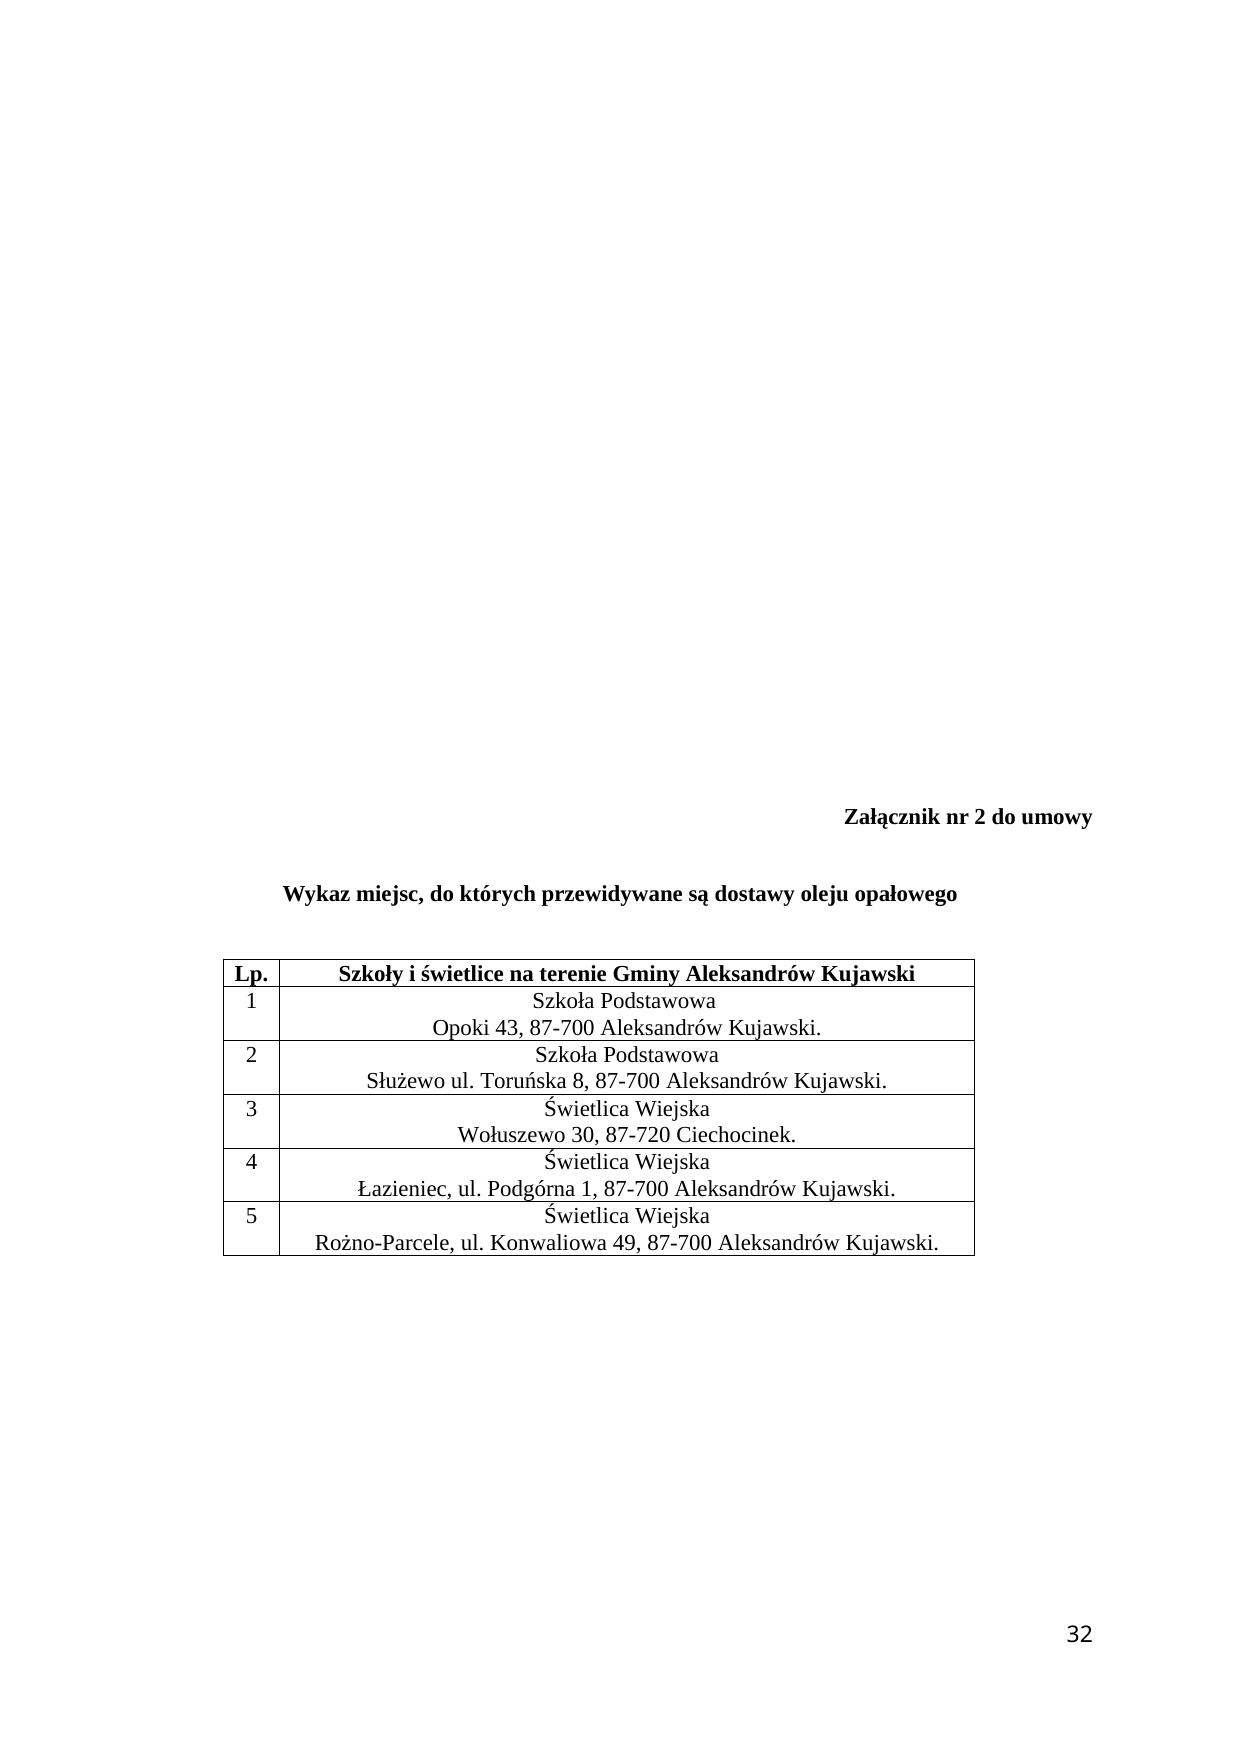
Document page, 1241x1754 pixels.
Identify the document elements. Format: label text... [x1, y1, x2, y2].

table_cell 1 [224, 987, 279, 1040]
table_header Lp. [224, 960, 279, 986]
table_cell 3 [224, 1095, 279, 1147]
table_cell 5 [224, 1202, 279, 1255]
table_cell Świetlica Wiejska Wołuszewo 30, 87-720 Ciechocinek. [280, 1095, 974, 1147]
table_cell Świetlica Wiejska Rożno-Parcele, ul. Konwaliowa 49, 87-700 Aleksandrów Kujawski. [280, 1202, 974, 1255]
table_cell Świetlica Wiejska Łazieniec, ul. Podgórna 1, 87-700 Aleksandrów Kujawski. [280, 1149, 974, 1201]
table_cell 4 [224, 1149, 279, 1201]
table_header Szkoły i świetlice na terenie Gminy Aleksandrów Kujawski [280, 960, 974, 986]
table_cell Szkoła Podstawowa Służewo ul. Toruńska 8, 87-700 Aleksandrów Kujawski. [280, 1041, 974, 1094]
text Wykaz miejsc, do których przewidywane są dostawy oleju opałowego [148, 880, 1093, 906]
table_cell 2 [224, 1041, 279, 1094]
table_cell Szkoła Podstawowa Opoki 43, 87-700 Aleksandrów Kujawski. [280, 987, 974, 1040]
text Załącznik nr 2 do umowy [148, 803, 1093, 829]
